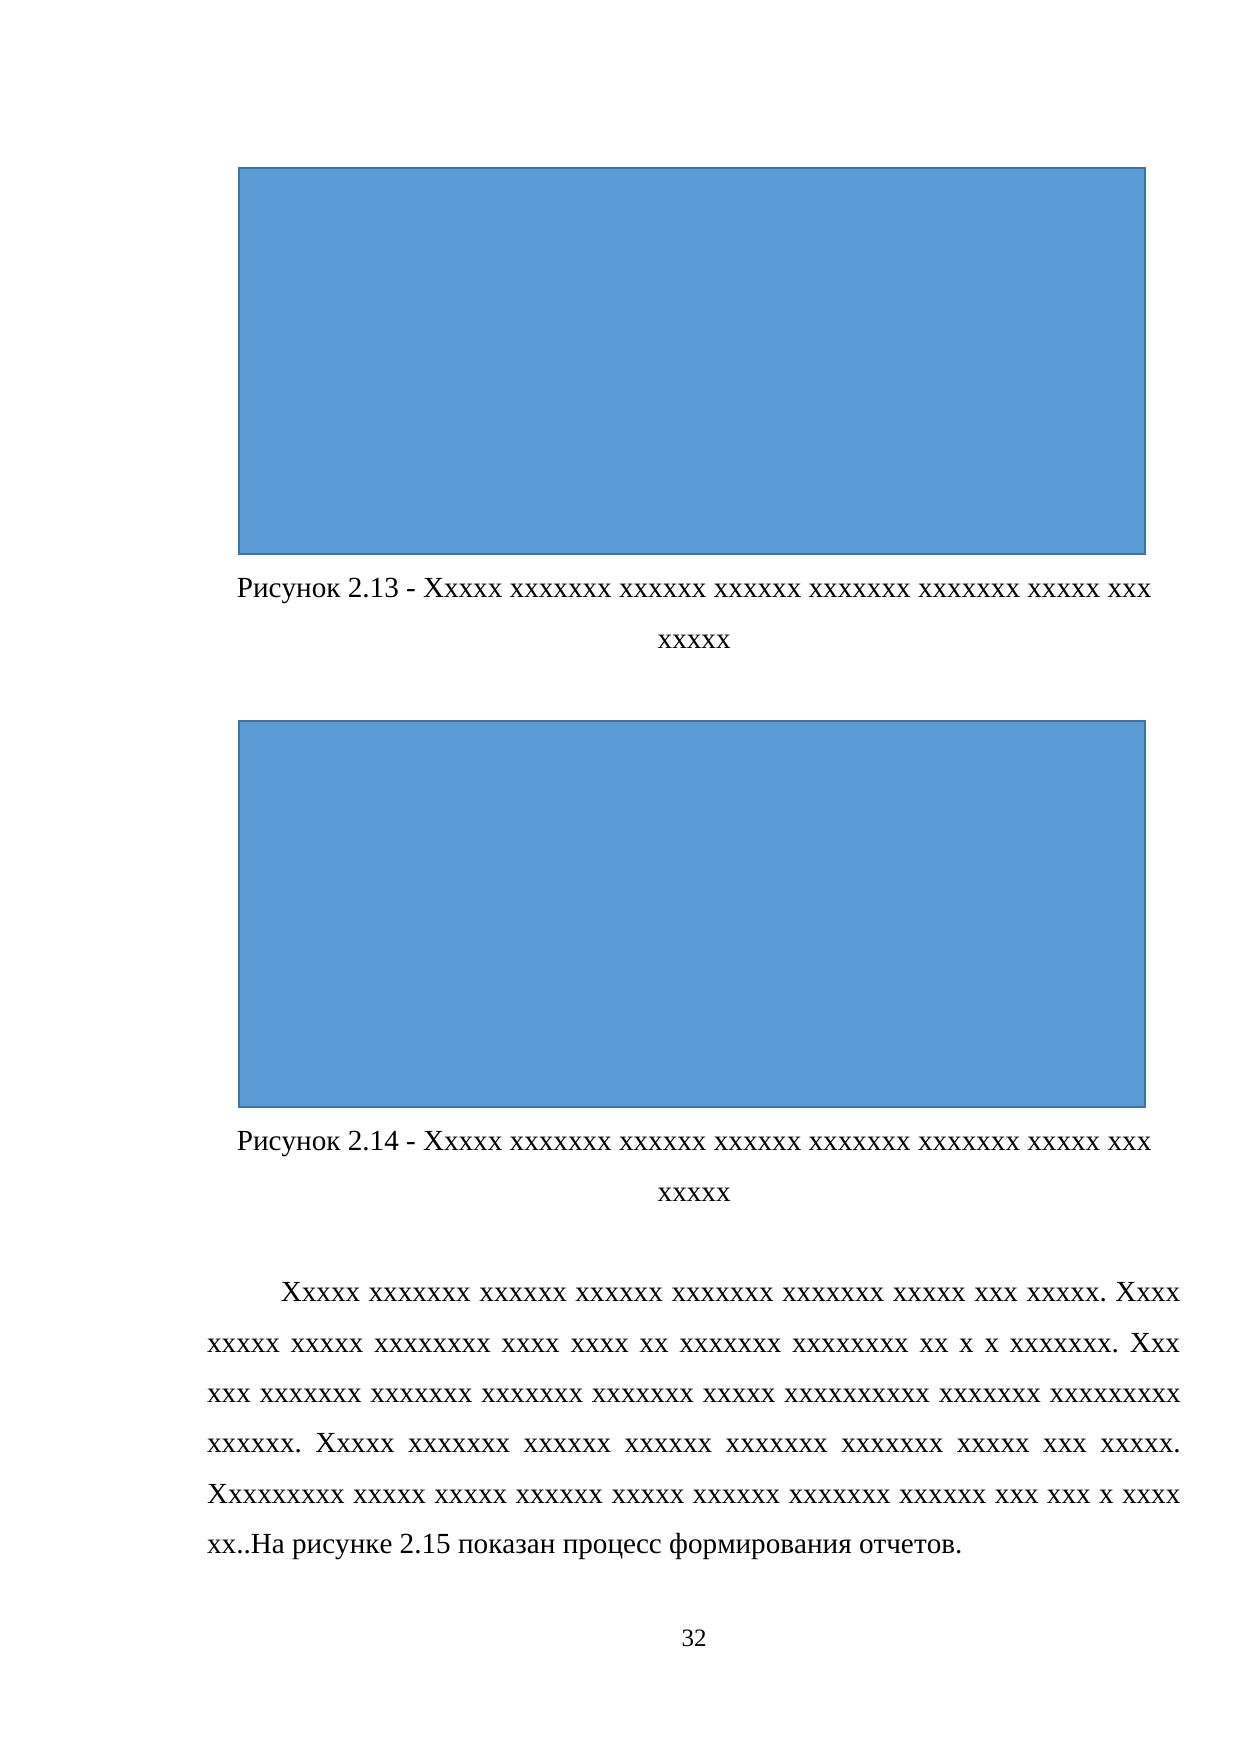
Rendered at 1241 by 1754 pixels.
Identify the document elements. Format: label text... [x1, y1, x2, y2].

text Ххххх ххххххх хххххх хххххх ххххххх ххххххх ххххх ххх ххххх. Хххх ххххх ххххх хххххххх хххх хххх хх ххххххх хххххххх хх х х ххххххх. Ххх ххх ххххххх ххххххх ххххххх ххххххх ххххх хххххххххх ххххххх ххххххххх хххххх. Ххххх ххххххх хххххх хххххх ххххххх ххххххх ххххх ххх ххххх. Ххххххххх ххххх ххххх хххххх ххххх хххххх ххххххх хххххх ххх ххх х хххх хх..На рисунке 2.15 показан процесс формирования отчетов. [207, 1274, 1181, 1559]
text Рисунок 2.13 - Ххххх ххххххх хххххх хххххх ххххххх ххххххх ххххх ххх ххххх [207, 571, 1181, 654]
text Рисунок 2.14 - Ххххх ххххххх хххххх хххххх ххххххх ххххххх ххххх ххх ххххх [207, 1123, 1181, 1207]
